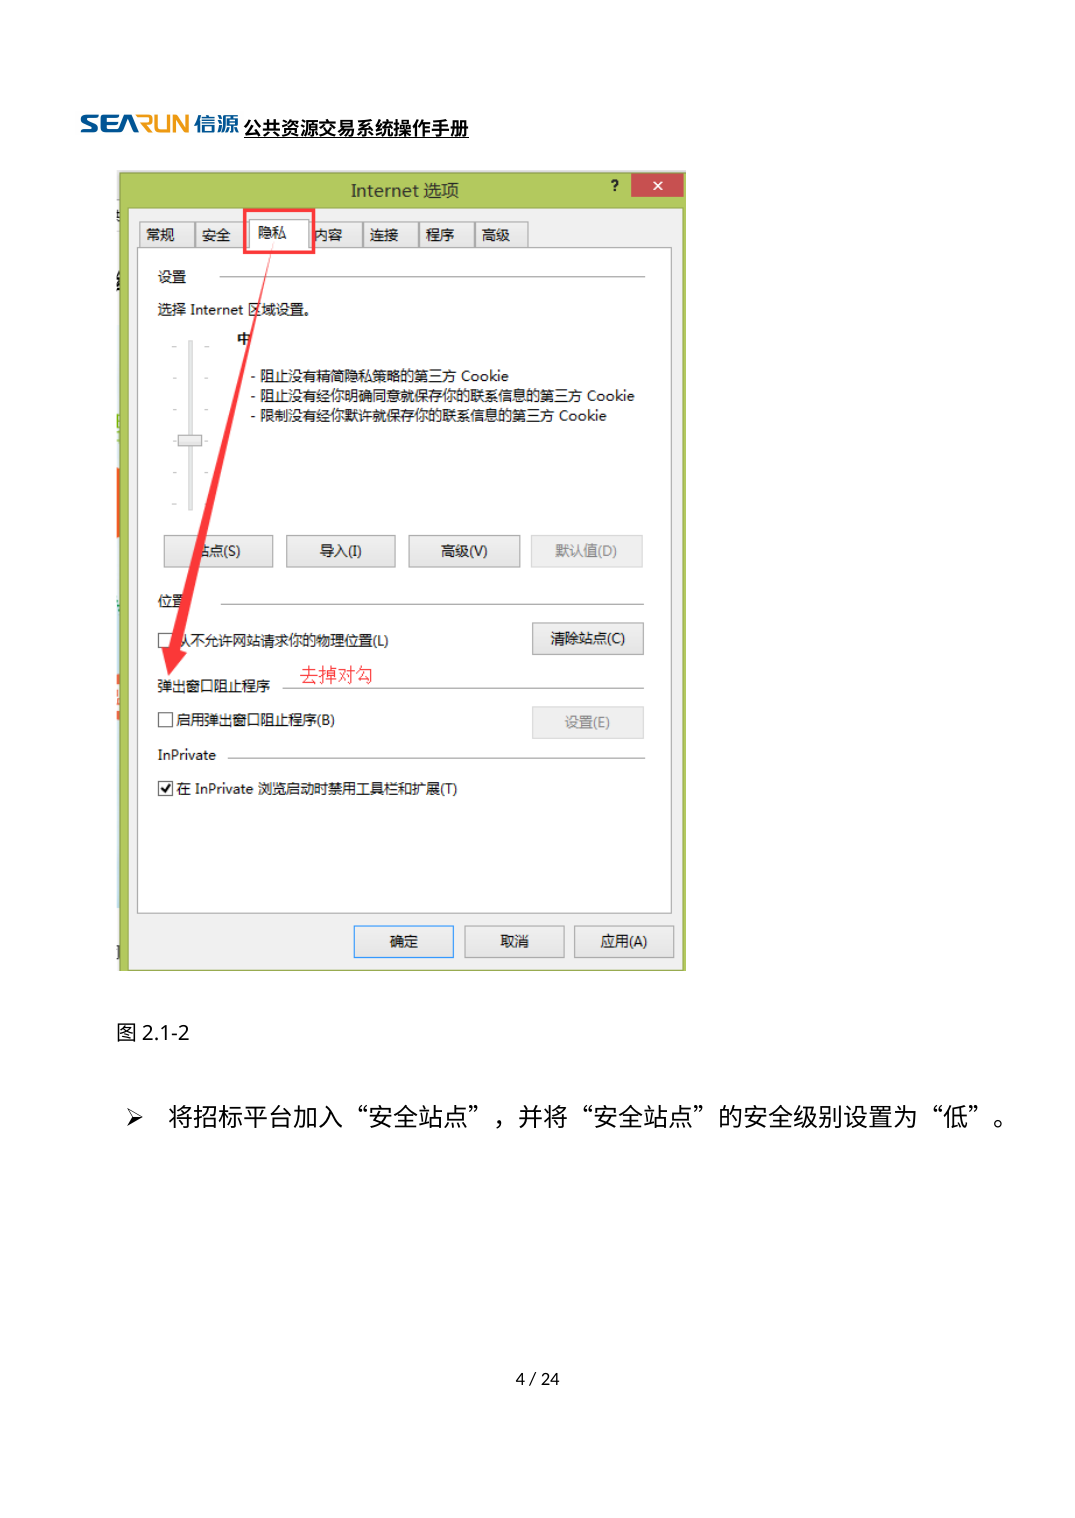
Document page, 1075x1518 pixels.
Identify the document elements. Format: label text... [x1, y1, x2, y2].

picture [75, 111, 244, 135]
list 将招标平台加入“安全站点”，并将“安全站点”的安全级别设置为“低”。 [125, 1083, 1000, 1148]
picture [116, 170, 686, 971]
text 图2.1-2 [75, 1016, 1000, 1048]
